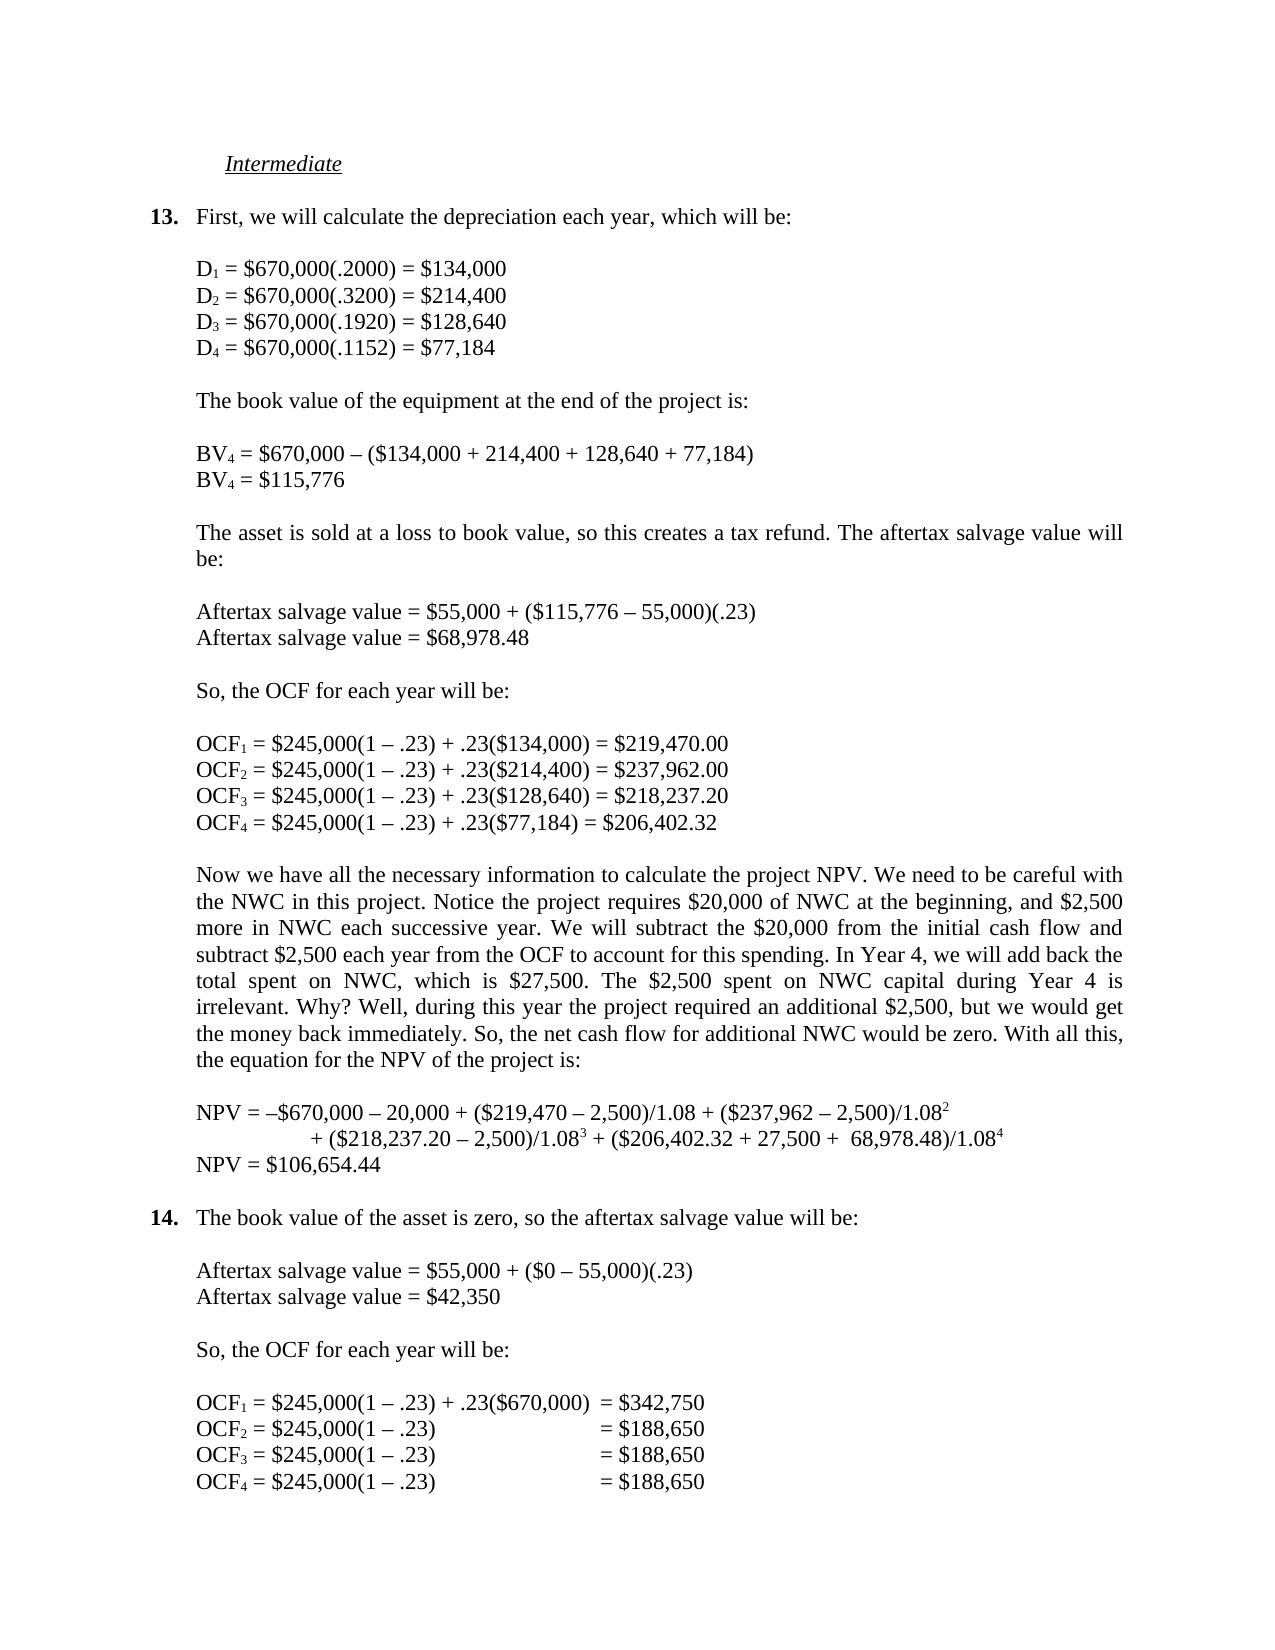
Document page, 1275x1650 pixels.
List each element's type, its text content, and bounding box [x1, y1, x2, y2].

text + ($218,237.20 – 2,500)/1.083 + ($206,402.32 + 27,500 + 68,978.48)/1.084 [150, 1125, 1125, 1151]
text The asset is sold at a loss to book value, so this creates a tax refund. The aftertax salvage value will be: [150, 519, 1125, 572]
text BV4 = $115,776 [150, 466, 1125, 493]
text OCF2 = $245,000(1 – .23) = $188,650 [150, 1415, 1125, 1441]
text Intermediate [150, 150, 1125, 176]
text D3 = $670,000(.1920) = $128,640 [150, 308, 1125, 334]
text D1 = $670,000(.2000) = $134,000 [150, 255, 1125, 282]
text OCF2 = $245,000(1 – .23) + .23($214,400) = $237,962.00 [150, 756, 1125, 782]
text D2 = $670,000(.3200) = $214,400 [150, 282, 1125, 308]
text OCF1 = $245,000(1 – .23) + .23($134,000) = $219,470.00 [150, 730, 1125, 756]
text OCF3 = $245,000(1 – .23) = $188,650 [150, 1441, 1125, 1468]
text So, the OCF for each year will be: [150, 1336, 1125, 1362]
text OCF4 = $245,000(1 – .23) + .23($77,184) = $206,402.32 [150, 809, 1125, 835]
text The book value of the equipment at the end of the project is: [150, 387, 1125, 413]
text Aftertax salvage value = $68,978.48 [150, 624, 1125, 651]
text 13. First, we will calculate the depreciation each year, which will be: [150, 203, 1125, 229]
text NPV = $106,654.44 [150, 1151, 1125, 1178]
text Aftertax salvage value = $55,000 + ($115,776 – 55,000)(.23) [150, 598, 1125, 624]
text D4 = $670,000(.1152) = $77,184 [150, 334, 1125, 361]
text OCF1 = $245,000(1 – .23) + .23($670,000) = $342,750 [150, 1389, 1125, 1415]
text BV4 = $670,000 – ($134,000 + 214,400 + 128,640 + 77,184) [150, 440, 1125, 466]
text OCF3 = $245,000(1 – .23) + .23($128,640) = $218,237.20 [150, 782, 1125, 809]
text 14. The book value of the asset is zero, so the aftertax salvage value will be: [150, 1204, 1125, 1231]
text Aftertax salvage value = $55,000 + ($0 – 55,000)(.23) [150, 1257, 1125, 1283]
text Now we have all the necessary information to calculate the project NPV. We need to be careful with the NWC in this project. Notice the project requires $20,000 of NWC at the beginning, and $2,500 more in NWC each successive year. We will subtract the $20,000 from the initial cash flow and subtract $2,500 each year from the OCF to account for this spending. In Year 4, we will add back the total spent on NWC, which is $27,500. The $2,500 spent on NWC capital during Year 4 is irrelevant. Why? Well, during this year the project required an additional $2,500, but we would get the money back immediately. So, the net cash flow for additional NWC would be zero. With all this, the equation for the NPV of the project is: [150, 862, 1125, 1072]
text OCF4 = $245,000(1 – .23) = $188,650 [150, 1468, 1125, 1494]
text NPV = –$670,000 – 20,000 + ($219,470 – 2,500)/1.08 + ($237,962 – 2,500)/1.082 [150, 1099, 1125, 1125]
text So, the OCF for each year will be: [150, 677, 1125, 703]
text Aftertax salvage value = $42,350 [150, 1283, 1125, 1309]
